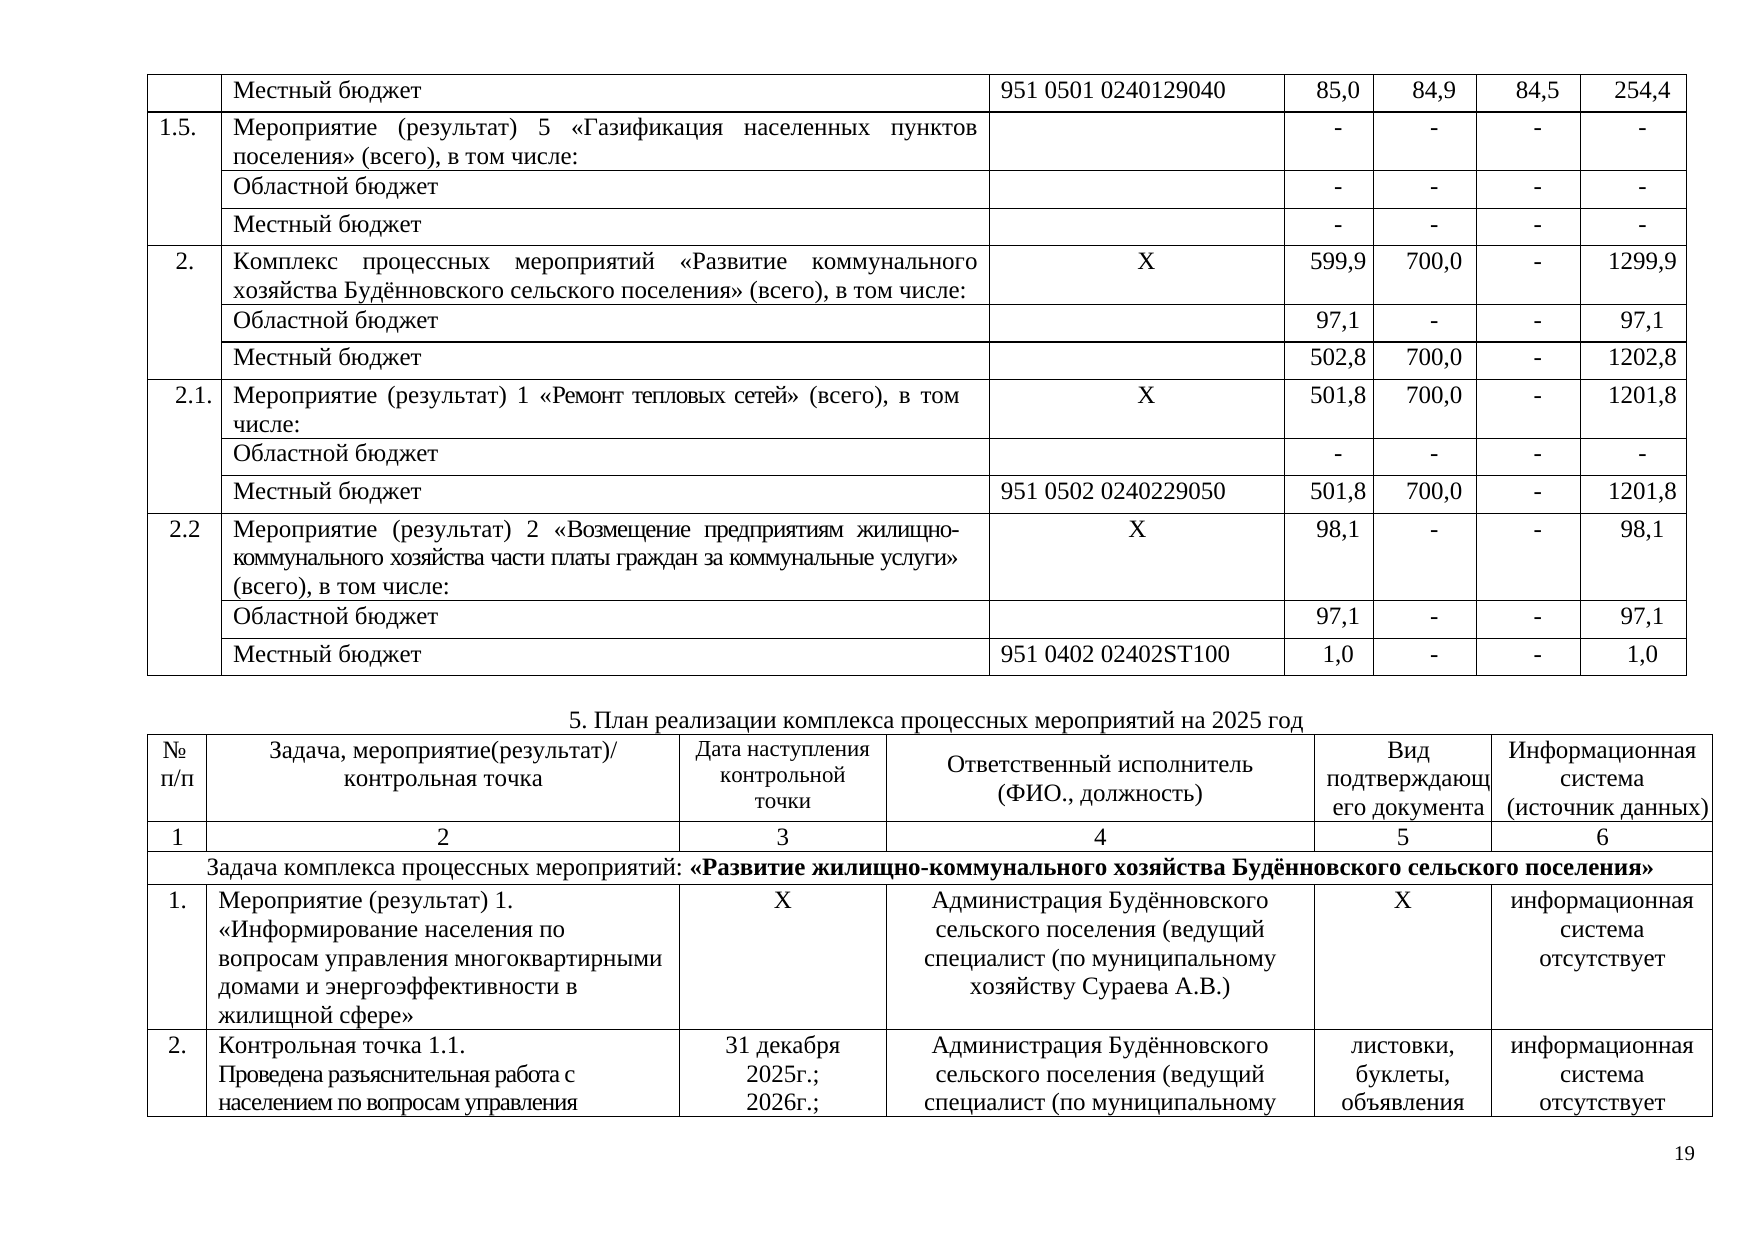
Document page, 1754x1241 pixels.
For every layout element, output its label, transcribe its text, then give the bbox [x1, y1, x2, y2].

table_cell [990, 601, 1284, 638]
table_cell - [1477, 246, 1580, 304]
table_header № п/п [148, 735, 206, 821]
table_cell - [1477, 171, 1580, 208]
table_cell Администрация Будённовского сельского поселения (ведущий специалист (по муниципальному хозяйству Сураева А.В.) [887, 885, 1314, 1029]
table_cell Х [1315, 885, 1491, 1029]
table_cell [990, 171, 1284, 208]
table_cell - [1285, 171, 1373, 208]
table_cell - [1477, 113, 1580, 170]
table_cell 2.2 [148, 514, 221, 675]
table_cell - [1285, 113, 1373, 170]
table_cell - [1477, 439, 1580, 475]
table_cell 700,0 [1374, 380, 1476, 437]
table_cell 97,1 [1581, 601, 1686, 638]
table_cell 4 [887, 822, 1314, 851]
table_cell - [1374, 305, 1476, 341]
table_cell [990, 439, 1284, 475]
table_header Дата наступления контрольной точки [680, 735, 886, 821]
table_cell - [1374, 209, 1476, 245]
table_cell Задача комплекса процессных мероприятий: «Развитие жилищно-коммунального хозяйства Будённовского сельского поселения» [148, 852, 1712, 884]
table_cell 1201,8 [1581, 476, 1686, 513]
table_header Вид подтверждающего документа [1315, 735, 1491, 821]
table_cell Комплекс процессных мероприятий «Развитие коммунального хозяйства Будённовского сельского поселения» (всего), в том числе: [222, 246, 989, 304]
table_cell Мероприятие (результат) 5 «Газификация населенных пунктов поселения» (всего), в том числе: [222, 113, 989, 170]
table_cell [990, 343, 1284, 379]
table_cell информационная система отсутствует [1492, 885, 1712, 1029]
table_cell - [1581, 171, 1686, 208]
table_cell Х [990, 514, 1284, 600]
table_cell Местный бюджет [222, 343, 989, 379]
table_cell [207, 1030, 679, 1116]
table_cell - [1477, 514, 1580, 600]
table_cell - [1477, 639, 1580, 675]
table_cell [887, 1030, 1314, 1116]
table_cell Мероприятие (результат) 2 «Возмещение предприятиям жилищно-коммунального хозяйства части платы граждан за коммунальные услуги» (всего), в том числе: [222, 514, 989, 600]
table_cell [990, 305, 1284, 341]
table_cell - [1477, 476, 1580, 513]
table_cell 501,8 [1285, 476, 1373, 513]
table_cell 1,0 [1285, 639, 1373, 675]
table_cell 700,0 [1374, 246, 1476, 304]
table_cell Х [680, 885, 886, 1029]
table_cell 501,8 [1285, 380, 1373, 437]
table_cell 97,1 [1581, 305, 1686, 341]
table_cell 1299,9 [1581, 246, 1686, 304]
table_cell [148, 75, 221, 111]
table_cell Мероприятие (результат) 1 «Ремонт тепловых сетей» (всего), в том числе: [222, 380, 989, 437]
table_cell 700,0 [1374, 343, 1476, 379]
table_cell - [1477, 305, 1580, 341]
table_cell 97,1 [1285, 305, 1373, 341]
table_cell 1 [148, 822, 206, 851]
table_cell 951 0502 0240229050 [990, 476, 1284, 513]
table_cell - [1374, 639, 1476, 675]
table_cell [680, 1030, 886, 1116]
table_cell 502,8 [1285, 343, 1373, 379]
table_cell 599,9 [1285, 246, 1373, 304]
table_cell 85,0 [1285, 75, 1373, 111]
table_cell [1315, 1030, 1491, 1116]
table_header Задача, мероприятие(результат)/ контрольная точка [207, 735, 679, 821]
table_cell 5 [1315, 822, 1491, 851]
table_cell 1201,8 [1581, 380, 1686, 437]
table_cell - [1581, 113, 1686, 170]
table_cell - [1477, 209, 1580, 245]
table_cell 951 0501 0240129040 [990, 75, 1284, 111]
table_cell 3 [680, 822, 886, 851]
table_cell - [1374, 113, 1476, 170]
table_cell Х [990, 380, 1284, 437]
table_cell - [1477, 343, 1580, 379]
text 5. План реализации комплекса процессных мероприятий на 2025 год [177, 705, 1695, 734]
table_cell - [1285, 209, 1373, 245]
table_cell 1. [148, 885, 206, 1029]
table_cell - [1285, 439, 1373, 475]
table_cell 254,4 [1581, 75, 1686, 111]
table_cell 98,1 [1581, 514, 1686, 600]
table_cell Областной бюджет [222, 171, 989, 208]
table_cell - [1374, 171, 1476, 208]
table_cell - [1374, 514, 1476, 600]
table_cell - [1581, 209, 1686, 245]
table_cell Местный бюджет [222, 639, 989, 675]
table_cell 2 [207, 822, 679, 851]
table_cell 1202,8 [1581, 343, 1686, 379]
table_cell [990, 113, 1284, 170]
table_cell 2.1. [148, 380, 221, 513]
table_cell - [1477, 380, 1580, 437]
table_cell 1,0 [1581, 639, 1686, 675]
table_cell 97,1 [1285, 601, 1373, 638]
table_cell [990, 209, 1284, 245]
table_cell Х [990, 246, 1284, 304]
table_cell Местный бюджет [222, 75, 989, 111]
table_cell - [1374, 601, 1476, 638]
table_cell 2. [148, 1030, 206, 1116]
table_cell Областной бюджет [222, 601, 989, 638]
table_cell 84,5 [1477, 75, 1580, 111]
table_cell - [1581, 439, 1686, 475]
table_cell Местный бюджет [222, 209, 989, 245]
table_cell Местный бюджет [222, 476, 989, 513]
table_cell Областной бюджет [222, 439, 989, 475]
table_header Ответственный исполнитель (ФИО., должность) [887, 735, 1314, 821]
table_cell Мероприятие (результат) 1. «Информирование населения по вопросам управления многоквартирными домами и энергоэффективности в жилищной сфере» [207, 885, 679, 1029]
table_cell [1492, 1030, 1712, 1116]
table_cell 84,9 [1374, 75, 1476, 111]
table_cell - [1477, 601, 1580, 638]
table_cell 700,0 [1374, 476, 1476, 513]
table_cell Областной бюджет [222, 305, 989, 341]
table_cell 2. [148, 246, 221, 379]
table_cell 6 [1492, 822, 1712, 851]
table_cell 951 0402 02402ST100 [990, 639, 1284, 675]
table_cell 98,1 [1285, 514, 1373, 600]
table_cell 1.5. [148, 113, 221, 245]
table_header Информационная система (источник данных) [1492, 735, 1712, 821]
table_cell - [1374, 439, 1476, 475]
